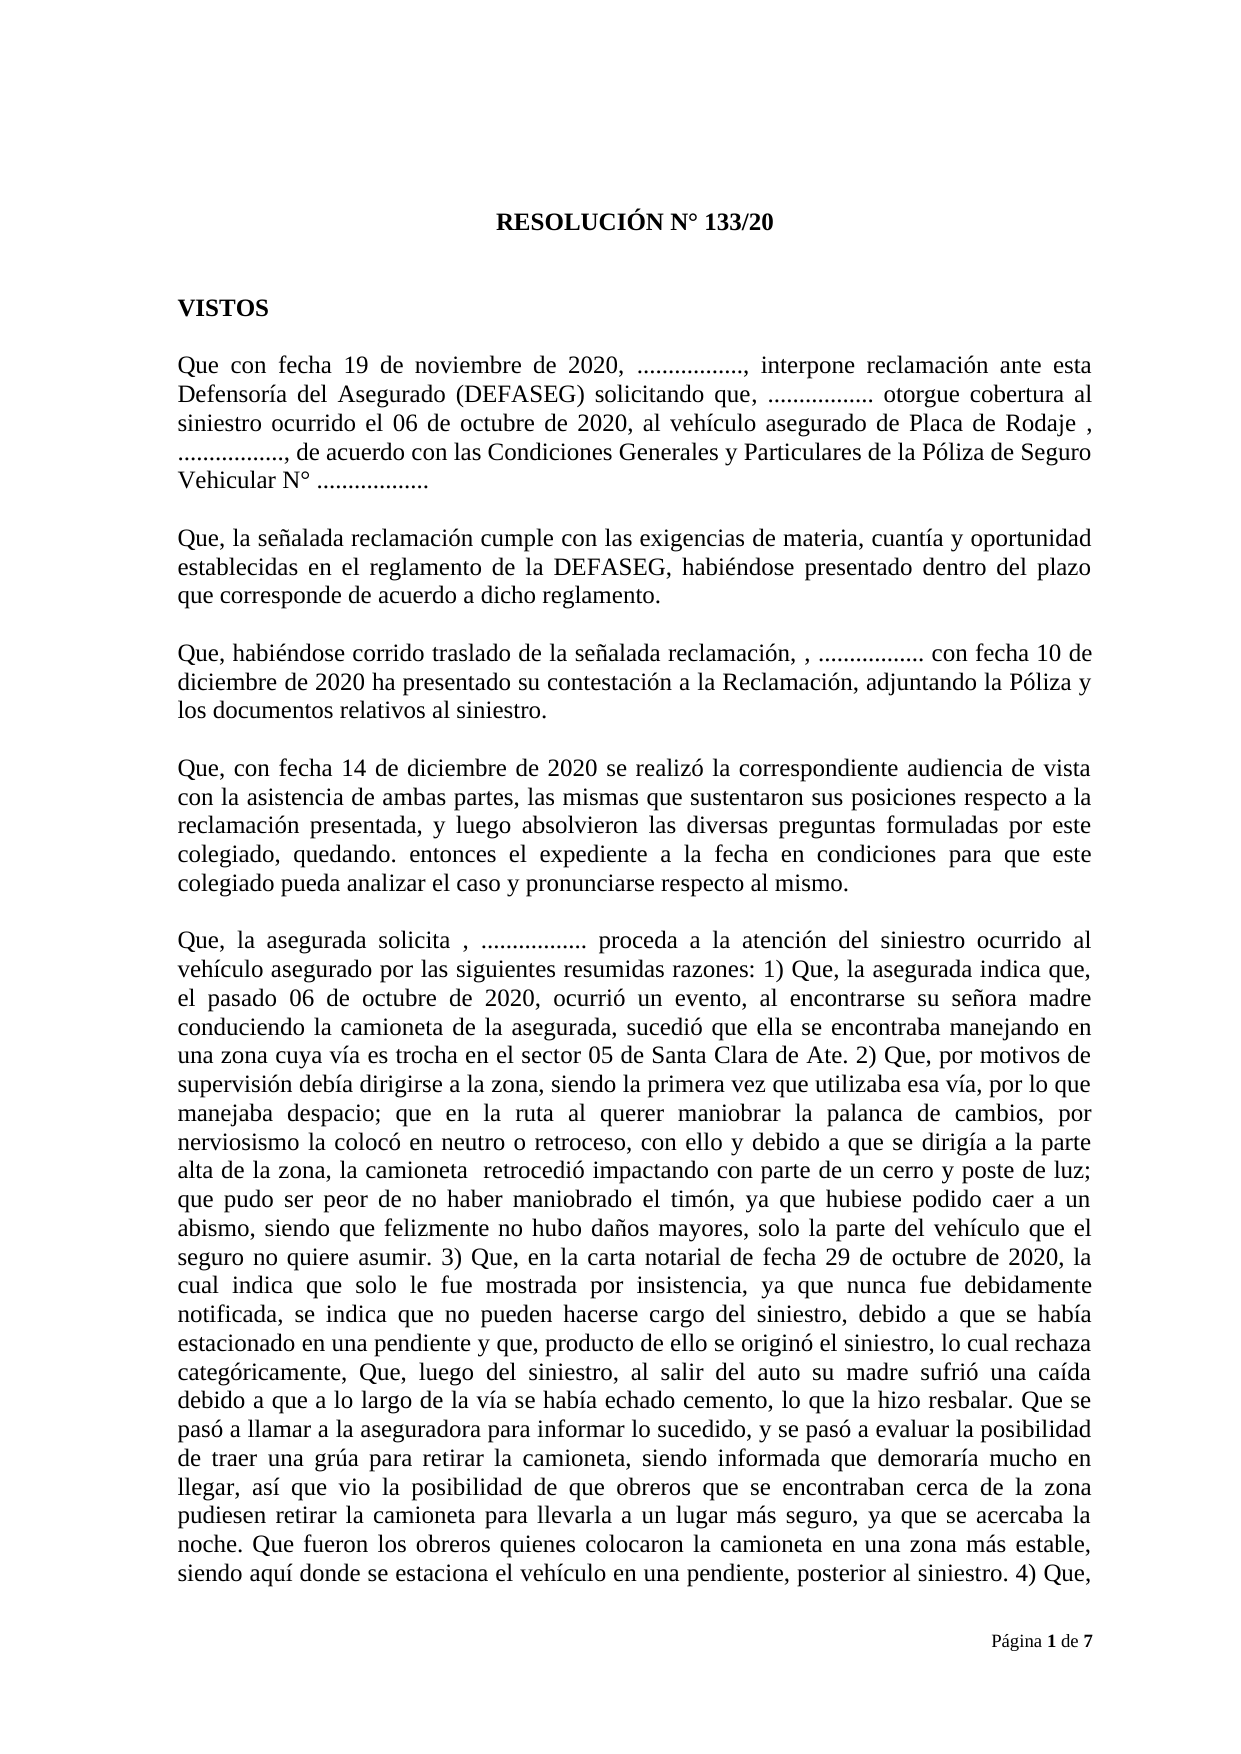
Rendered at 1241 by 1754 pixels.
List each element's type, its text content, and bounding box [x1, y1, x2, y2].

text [177, 926, 1092, 1587]
text Que, habiéndose corrido traslado de la señalada reclamación, , ................. con fecha 10 de diciembre de 2020 ha presentado su contestación a la Reclamación, adjuntando la Póliza y los documentos relativos al siniestro. [177, 638, 1092, 724]
text Que, la señalada reclamación cumple con las exigencias de materia, cuantía y oportunidad establecidas en el reglamento de la DEFASEG, habiéndose presentado dentro del plazo que corresponde de acuerdo a dicho reglamento. [177, 523, 1092, 609]
text Que con fecha 19 de noviembre de 2020, ................., interpone reclamación ante esta Defensoría del Asegurado (DEFASEG) solicitando que, ................. otorgue cobertura al siniestro ocurrido el 06 de octubre de 2020, al vehículo asegurado de Placa de Rodaje , ................., de acuerdo con las Condiciones Generales y Particulares de la Póliza de Seguro Vehicular N° .................. [177, 351, 1092, 494]
text Que, con fecha 14 de diciembre de 2020 se realizó la correspondiente audiencia de vista con la asistencia de ambas partes, las mismas que sustentaron sus posiciones respecto a la reclamación presentada, y luego absolvieron las diversas preguntas formuladas por este colegiado, quedando. entonces el expediente a la fecha en condiciones para que este colegiado pueda analizar el caso y pronunciarse respecto al mismo. [177, 753, 1092, 897]
title RESOLUCIÓN N° 133/20 [177, 207, 1092, 236]
text VISTOS [177, 293, 1092, 322]
